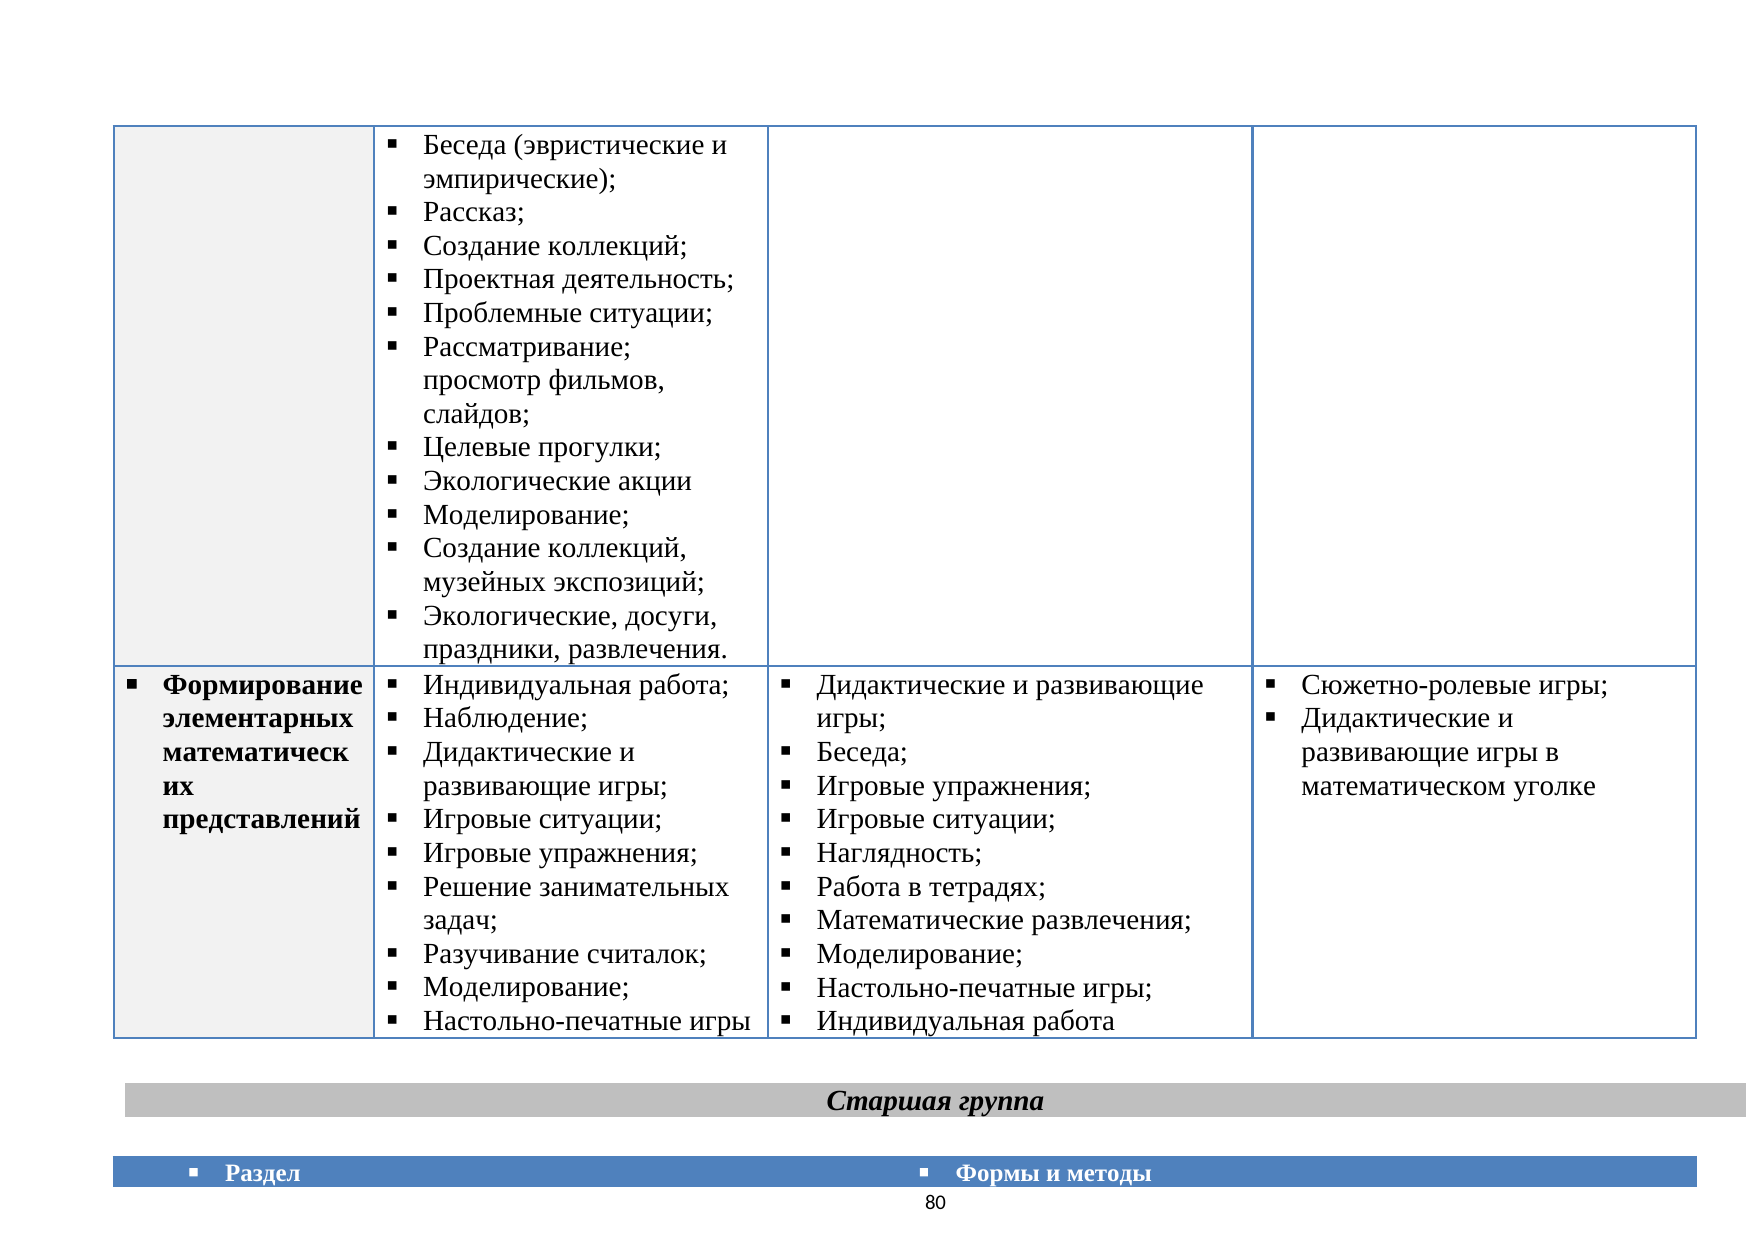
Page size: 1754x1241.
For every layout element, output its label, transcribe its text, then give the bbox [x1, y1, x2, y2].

text Старшая группа [125, 1083, 1746, 1117]
table_cell Формирование элементарных математических представлений [115, 667, 373, 1037]
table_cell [115, 127, 373, 665]
table_cell Дидактические и развивающие игры; Беседа; Игровые упражнения; Игровые ситуации; Наглядность; Работа в тетрадях; Математические развлечения; Моделирование; Настольно-печатные игры; Индивидуальная работа [769, 667, 1251, 1037]
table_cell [1254, 127, 1695, 665]
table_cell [769, 127, 1251, 665]
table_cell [375, 127, 767, 665]
table_header Раздел [115, 1158, 373, 1187]
table_cell Сюжетно-ролевые игры; Дидактические и развивающие игры в математическом уголке [1254, 667, 1695, 1037]
table_cell Индивидуальная работа; Наблюдение; Дидактические и развивающие игры; Игровые ситуации; Игровые упражнения; Решение занимательных задач; Разучивание считалок; Моделирование; Настольно-печатные игры [375, 667, 767, 1037]
table_header Формы и методы [375, 1158, 1695, 1187]
